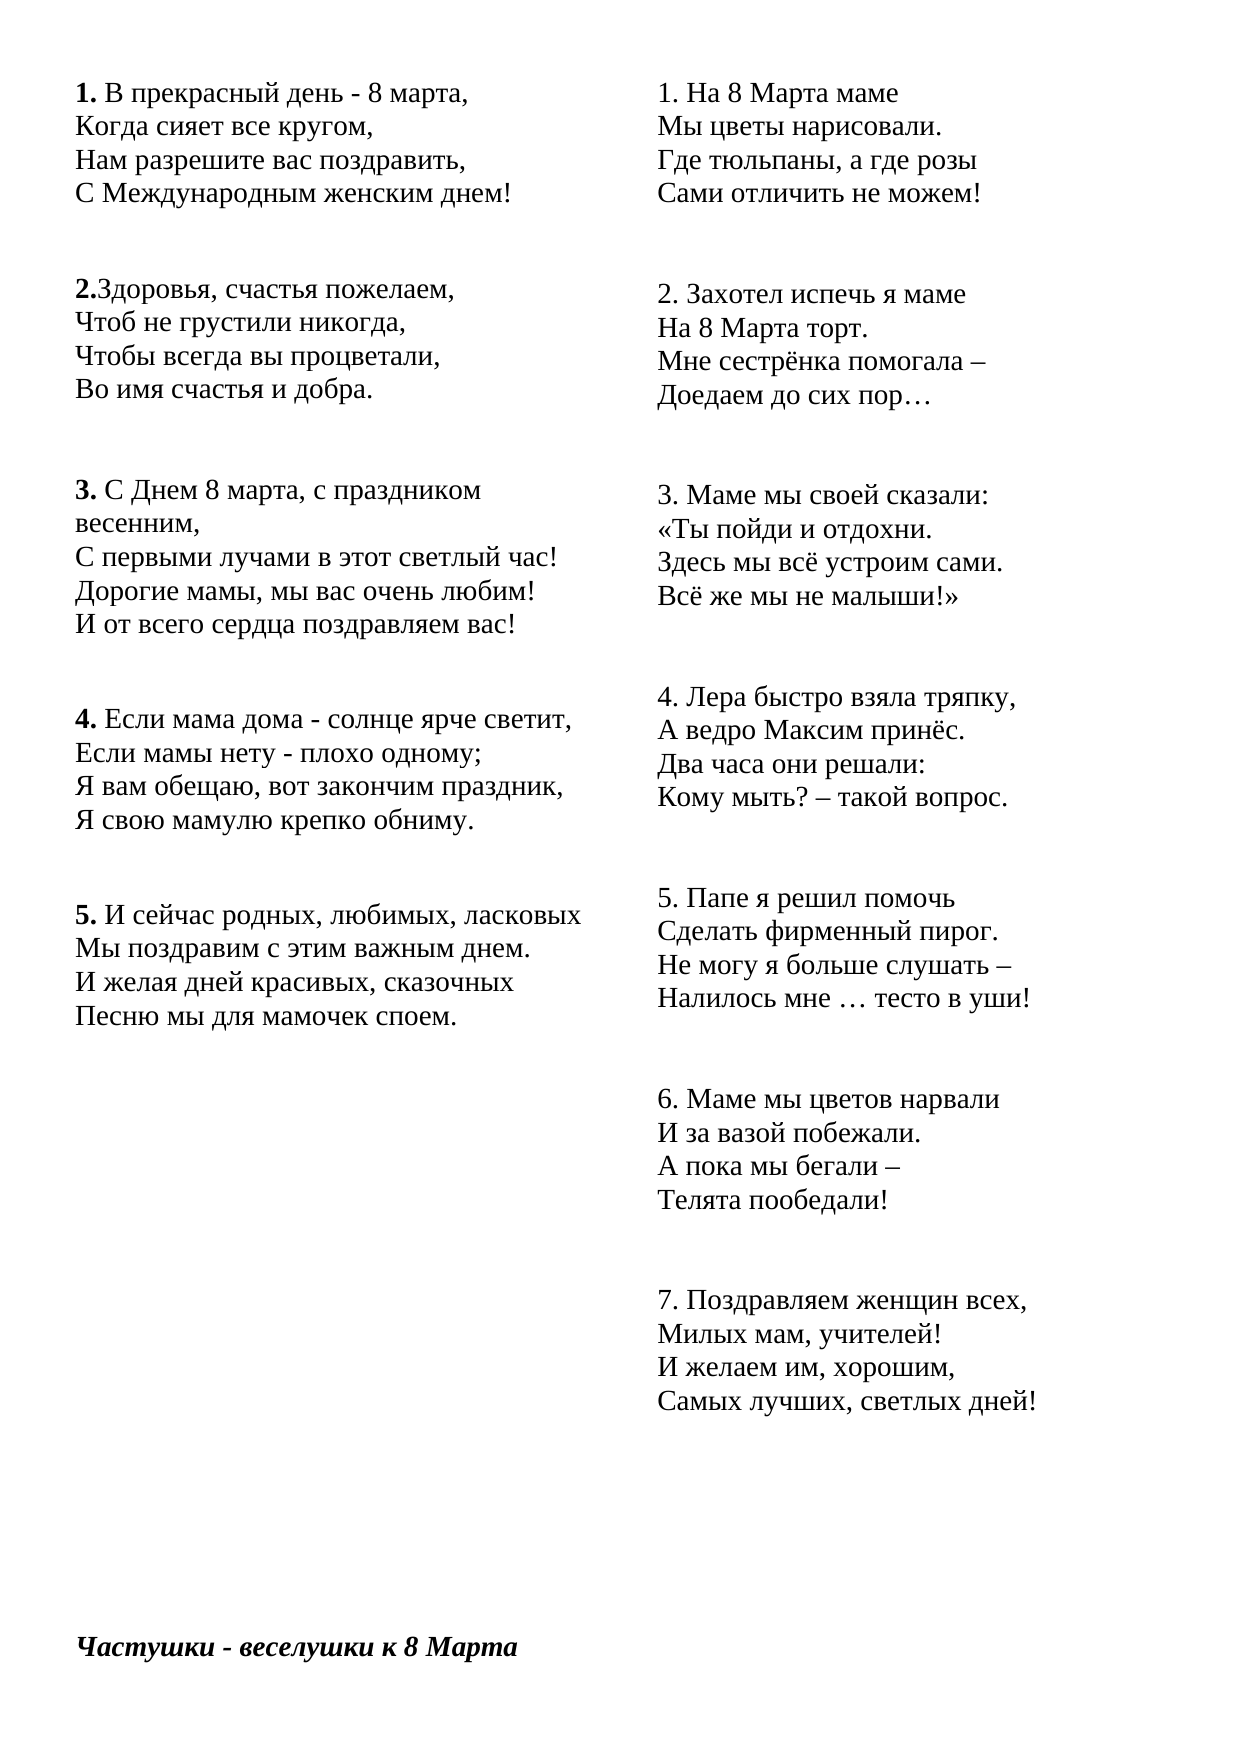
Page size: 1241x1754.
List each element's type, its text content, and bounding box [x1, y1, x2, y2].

text Сделать фирменный пирог. [657, 913, 1165, 947]
text 2. Захотел испечь я маме [657, 276, 1165, 310]
text Мы цветы нарисовали. [657, 108, 1165, 142]
text Доедаем до сих пор… [657, 377, 1165, 410]
text А ведро Максим принёс. [657, 712, 1165, 746]
text Кому мыть? – такой вопрос. [657, 779, 1165, 813]
text Не могу я больше слушать – [657, 947, 1165, 981]
text Где тюльпаны, а где розы [657, 142, 1165, 176]
text 4. Если мама дома - солнце ярче светит, Если мамы нету - плохо одному; Я вам обещаю, вот закончим праздник, Я свою мамулю крепко обниму. [75, 701, 583, 897]
text На 8 Марта торт. [657, 310, 1165, 343]
text А пока мы бегали – [657, 1148, 1165, 1182]
text 6. Маме мы цветов нарвали [657, 1081, 1165, 1115]
text 5. Папе я решил помочь [657, 880, 1165, 913]
text И желаем им, хорошим, [657, 1349, 1165, 1383]
text 3. Маме мы своей сказали: [657, 477, 1165, 511]
text Всё же мы не малыши!» [657, 578, 1165, 612]
text «Ты пойди и отдохни. [657, 511, 1165, 544]
text Мне сестрёнка помогала – [657, 343, 1165, 377]
text И за вазой побежали. [657, 1115, 1165, 1148]
text Налилось мне … тесто в уши! [657, 981, 1165, 1014]
text Два часа они решали: [657, 746, 1165, 779]
text 5. И сейчас родных, любимых, ласковых Мы поздравим с этим важным днем. И желая дней красивых, сказочных Песню мы для мамочек споем. [75, 897, 583, 1059]
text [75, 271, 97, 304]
text Здесь мы всё устроим сами. [657, 544, 1165, 578]
text 1. В прекрасный день - 8 марта, Когда сияет все кругом, Нам разрешите вас поздравить, С Международным женским днем! [75, 75, 583, 271]
text 1. На 8 Марта маме [657, 75, 1165, 108]
text Милых мам, учителей! [657, 1316, 1165, 1349]
text 7. Поздравляем женщин всех, [657, 1282, 1165, 1316]
text 2.Здоровья, счастья пожелаем, Чтоб не грустили никогда, Чтобы всегда вы процветали, Во имя счастья и добра. [381, 271, 583, 405]
text Частушки - веселушки к 8 Марта [75, 1629, 583, 1663]
text Телята пообедали! [657, 1182, 1165, 1215]
text 4. Лера быстро взяла тряпку, [657, 679, 1165, 712]
text Самых лучших, светлых дней! [657, 1383, 1165, 1417]
text Сами отличить не можем! [657, 176, 1165, 209]
text 3. С Днем 8 марта, с праздником весенним, С первыми лучами в этот светлый час! Дорогие мамы, мы вас очень любим! И от всего сердца поздравляем вас! [75, 472, 583, 701]
